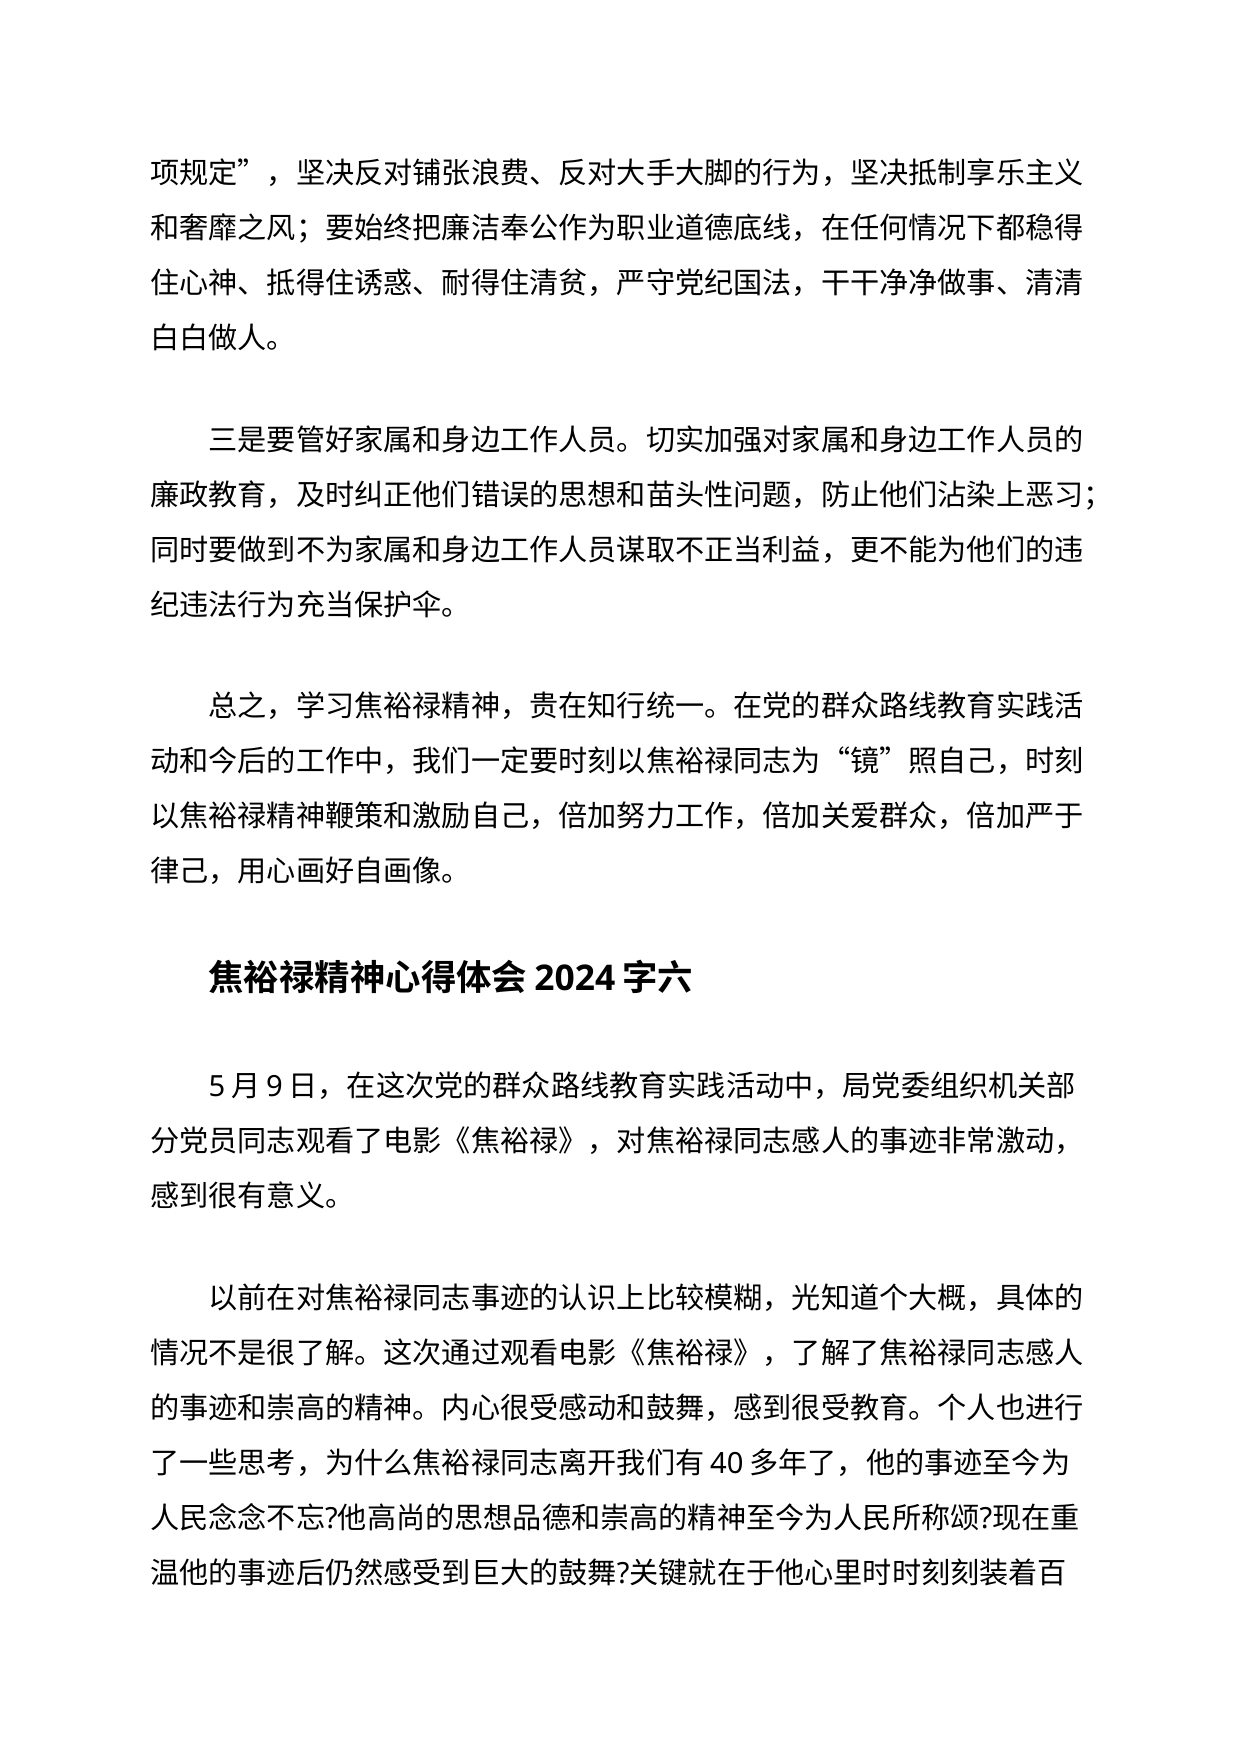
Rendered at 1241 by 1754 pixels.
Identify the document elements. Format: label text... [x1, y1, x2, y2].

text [150, 1274, 1090, 1592]
text 三是要管好家属和身边工作人员。切实加强对家属和身边工作人员的廉政教育，及时纠正他们错误的思想和苗头性问题，防止他们沾染上恶习；同时要做到不为家属和身边工作人员谋取不正当利益，更不能为他们的违纪违法行为充当保护伞。 [150, 416, 1090, 623]
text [150, 150, 1090, 357]
text 焦裕禄精神心得体会2024字六 [150, 949, 1090, 1001]
text 5月9日，在这次党的群众路线教育实践活动中，局党委组织机关部分党员同志观看了电影《焦裕禄》，对焦裕禄同志感人的事迹非常激动，感到很有意义。 [150, 1063, 1090, 1215]
text 总之，学习焦裕禄精神，贵在知行统一。在党的群众路线教育实践活动和今后的工作中，我们一定要时刻以焦裕禄同志为“镜”照自己，时刻以焦裕禄精神鞭策和激励自己，倍加努力工作，倍加关爱群众，倍加严于律己，用心画好自画像。 [150, 683, 1090, 890]
